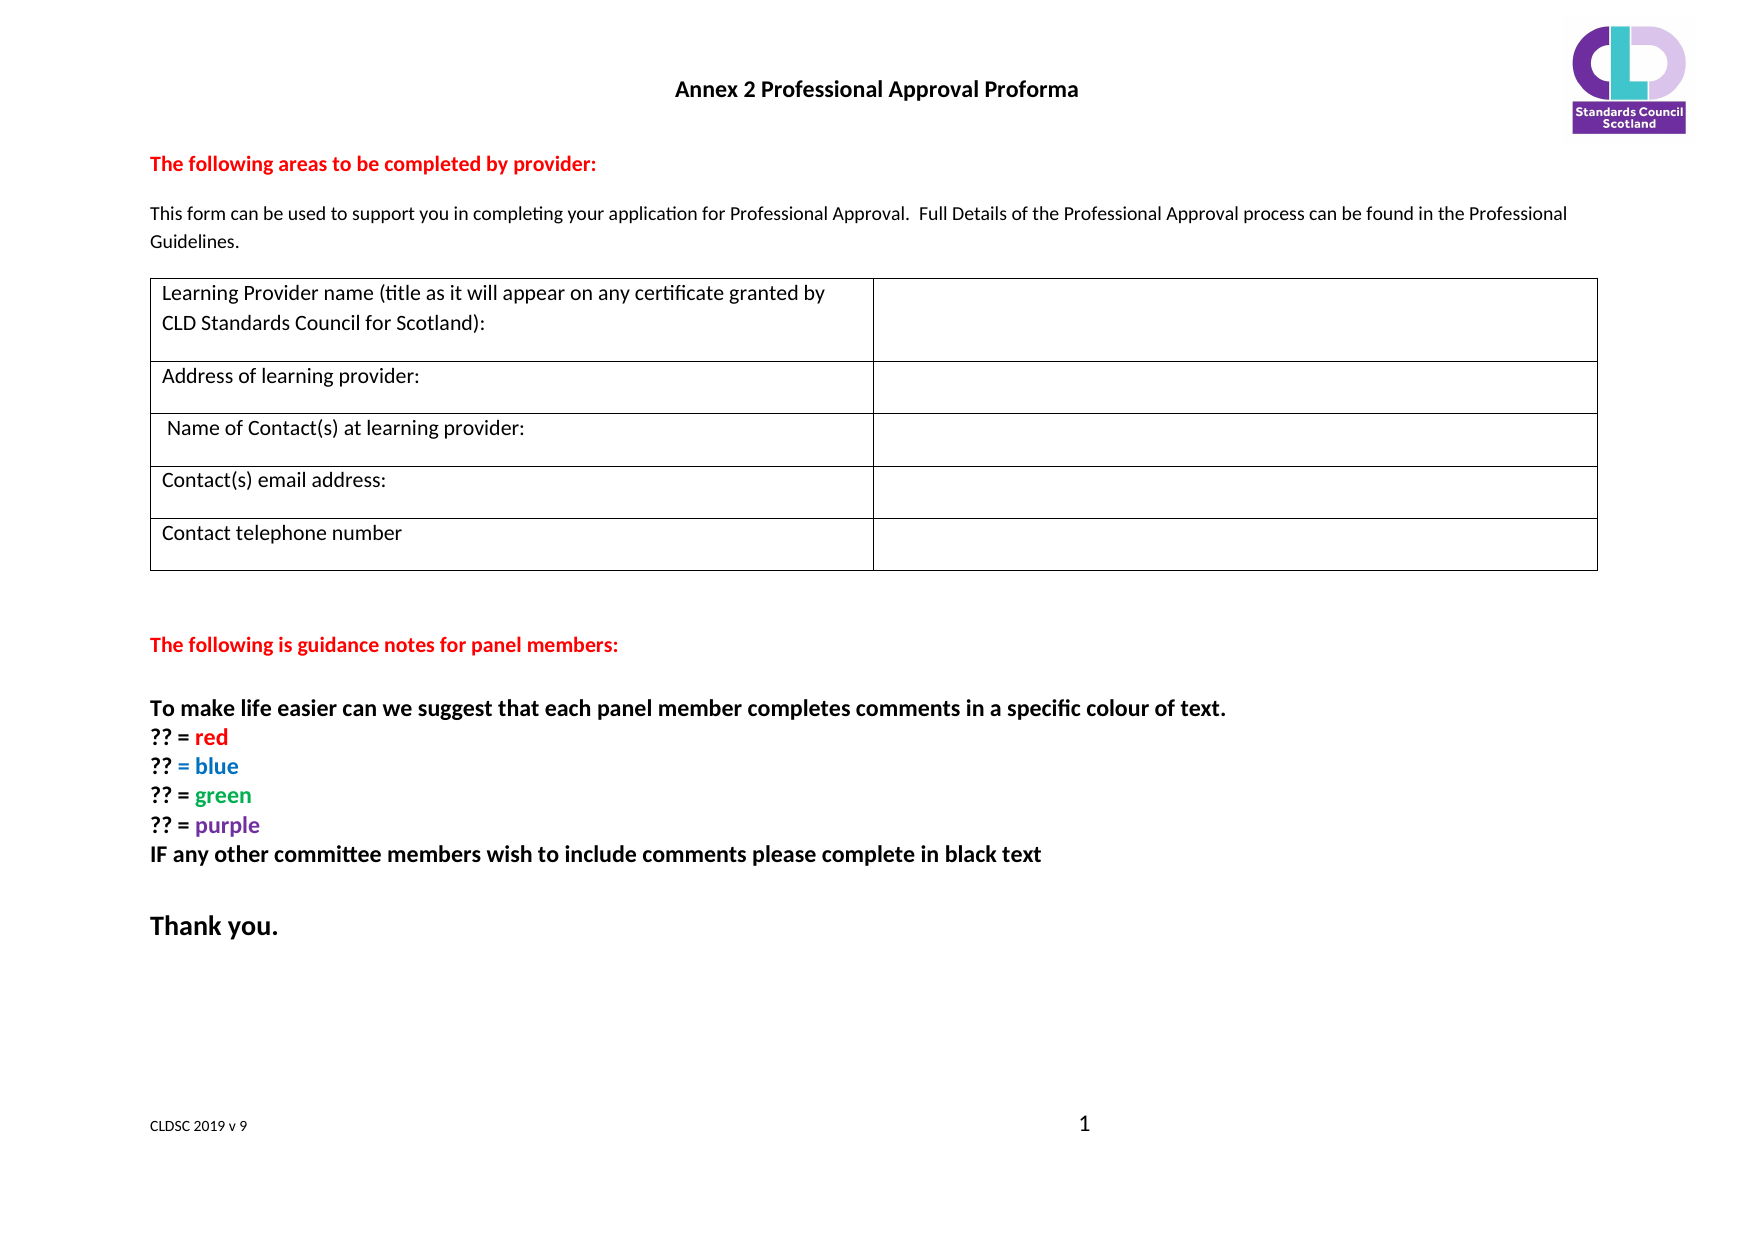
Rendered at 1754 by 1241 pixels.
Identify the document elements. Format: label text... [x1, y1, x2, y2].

text ?? = green [150, 781, 1604, 810]
text ?? = blue [150, 751, 1604, 781]
table_header Learning Provider name (title as it will appear on any certificate granted by CLD Standards Council for Scotland): [151, 279, 873, 361]
picture [1561, 15, 1697, 145]
table_cell [874, 467, 1597, 518]
table_cell [874, 519, 1597, 570]
table_header [874, 279, 1597, 361]
text This form can be used to support you in completing your application for Professional Approval. Full Details of the Professional Approval process can be found in the Professional Guidelines. [150, 201, 1604, 253]
text To make life easier can we suggest that each panel member completes comments in a specific colour of text. [150, 693, 1604, 722]
table_cell Address of learning provider: [151, 362, 873, 413]
text ?? = red [150, 722, 1604, 751]
text ?? = purple [150, 810, 1604, 839]
text IF any other committee members wish to include comments please complete in black text [150, 839, 1604, 868]
text The following is guidance notes for panel members: [150, 632, 1604, 658]
table_cell [874, 414, 1597, 466]
table_cell Contact(s) email address: [151, 467, 873, 518]
table_cell [874, 362, 1597, 413]
text Thank you. [150, 908, 1604, 942]
table_cell Contact telephone number [151, 519, 873, 570]
text The following areas to be completed by provider: [150, 150, 1604, 177]
table_cell Name of Contact(s) at learning provider: [151, 414, 873, 466]
